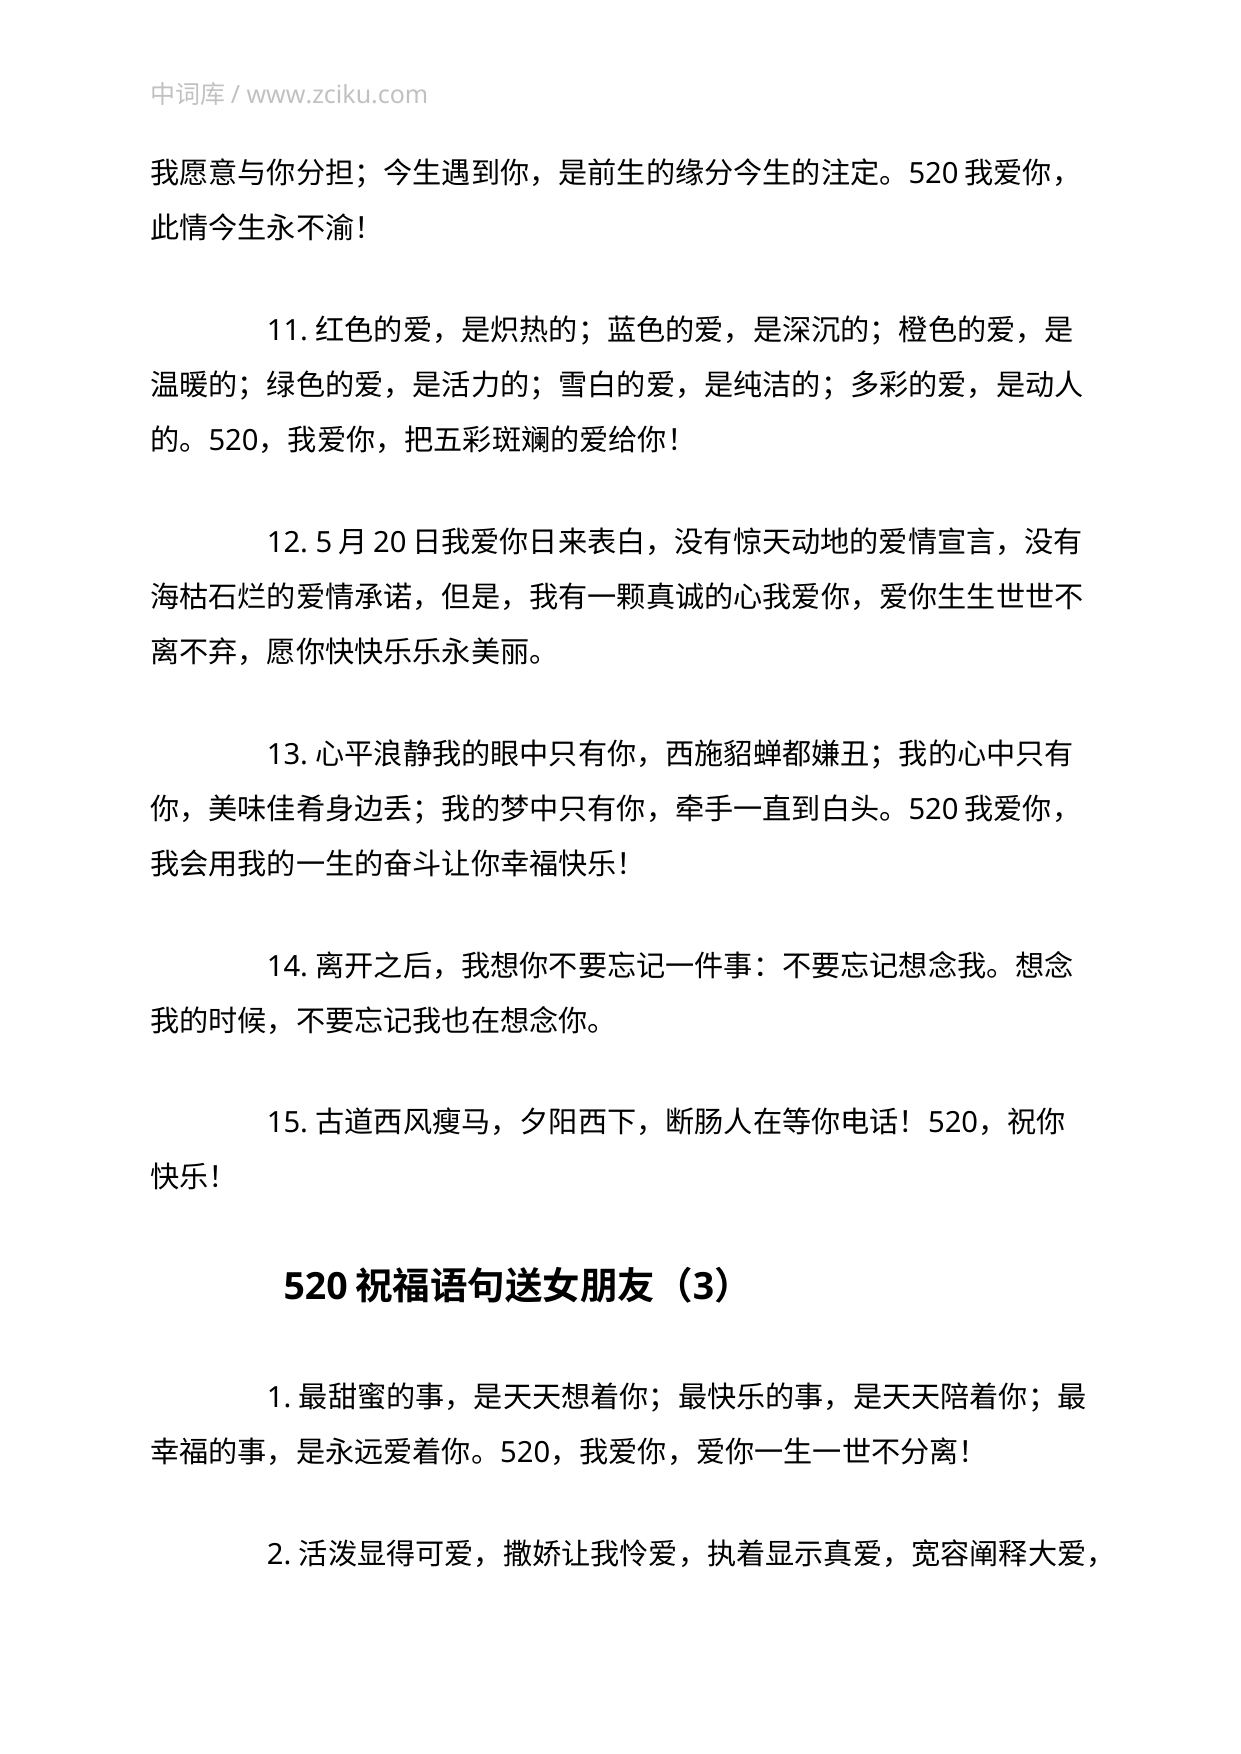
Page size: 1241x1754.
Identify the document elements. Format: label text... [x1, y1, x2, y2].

text 15. 古道西风瘦马，夕阳西下，断肠人在等你电话！520，祝你快乐！ [150, 1099, 1090, 1196]
text 520祝福语句送女朋友（3） [150, 1256, 1090, 1310]
text 13. 心平浪静我的眼中只有你，西施貂蝉都嫌丑；我的心中只有你，美味佳肴身边丢；我的梦中只有你，牵手一直到白头。520我爱你，我会用我的一生的奋斗让你幸福快乐！ [150, 730, 1090, 883]
text 1. 最甜蜜的事，是天天想着你；最快乐的事，是天天陪着你；最幸福的事，是永远爱着你。520，我爱你，爱你一生一世不分离！ [150, 1373, 1090, 1471]
text 14. 离开之后，我想你不要忘记一件事：不要忘记想念我。想念我的时候，不要忘记我也在想念你。 [150, 942, 1090, 1039]
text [150, 150, 1090, 247]
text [150, 1530, 1090, 1573]
text 11. 红色的爱，是炽热的；蓝色的爱，是深沉的；橙色的爱，是温暖的；绿色的爱，是活力的；雪白的爱，是纯洁的；多彩的爱，是动人的。520，我爱你，把五彩斑斓的爱给你！ [150, 307, 1090, 459]
text 12. 5月20日我爱你日来表白，没有惊天动地的爱情宣言，没有海枯石烂的爱情承诺，但是，我有一颗真诚的心我爱你，爱你生生世世不离不弃，愿你快快乐乐永美丽。 [150, 519, 1090, 671]
